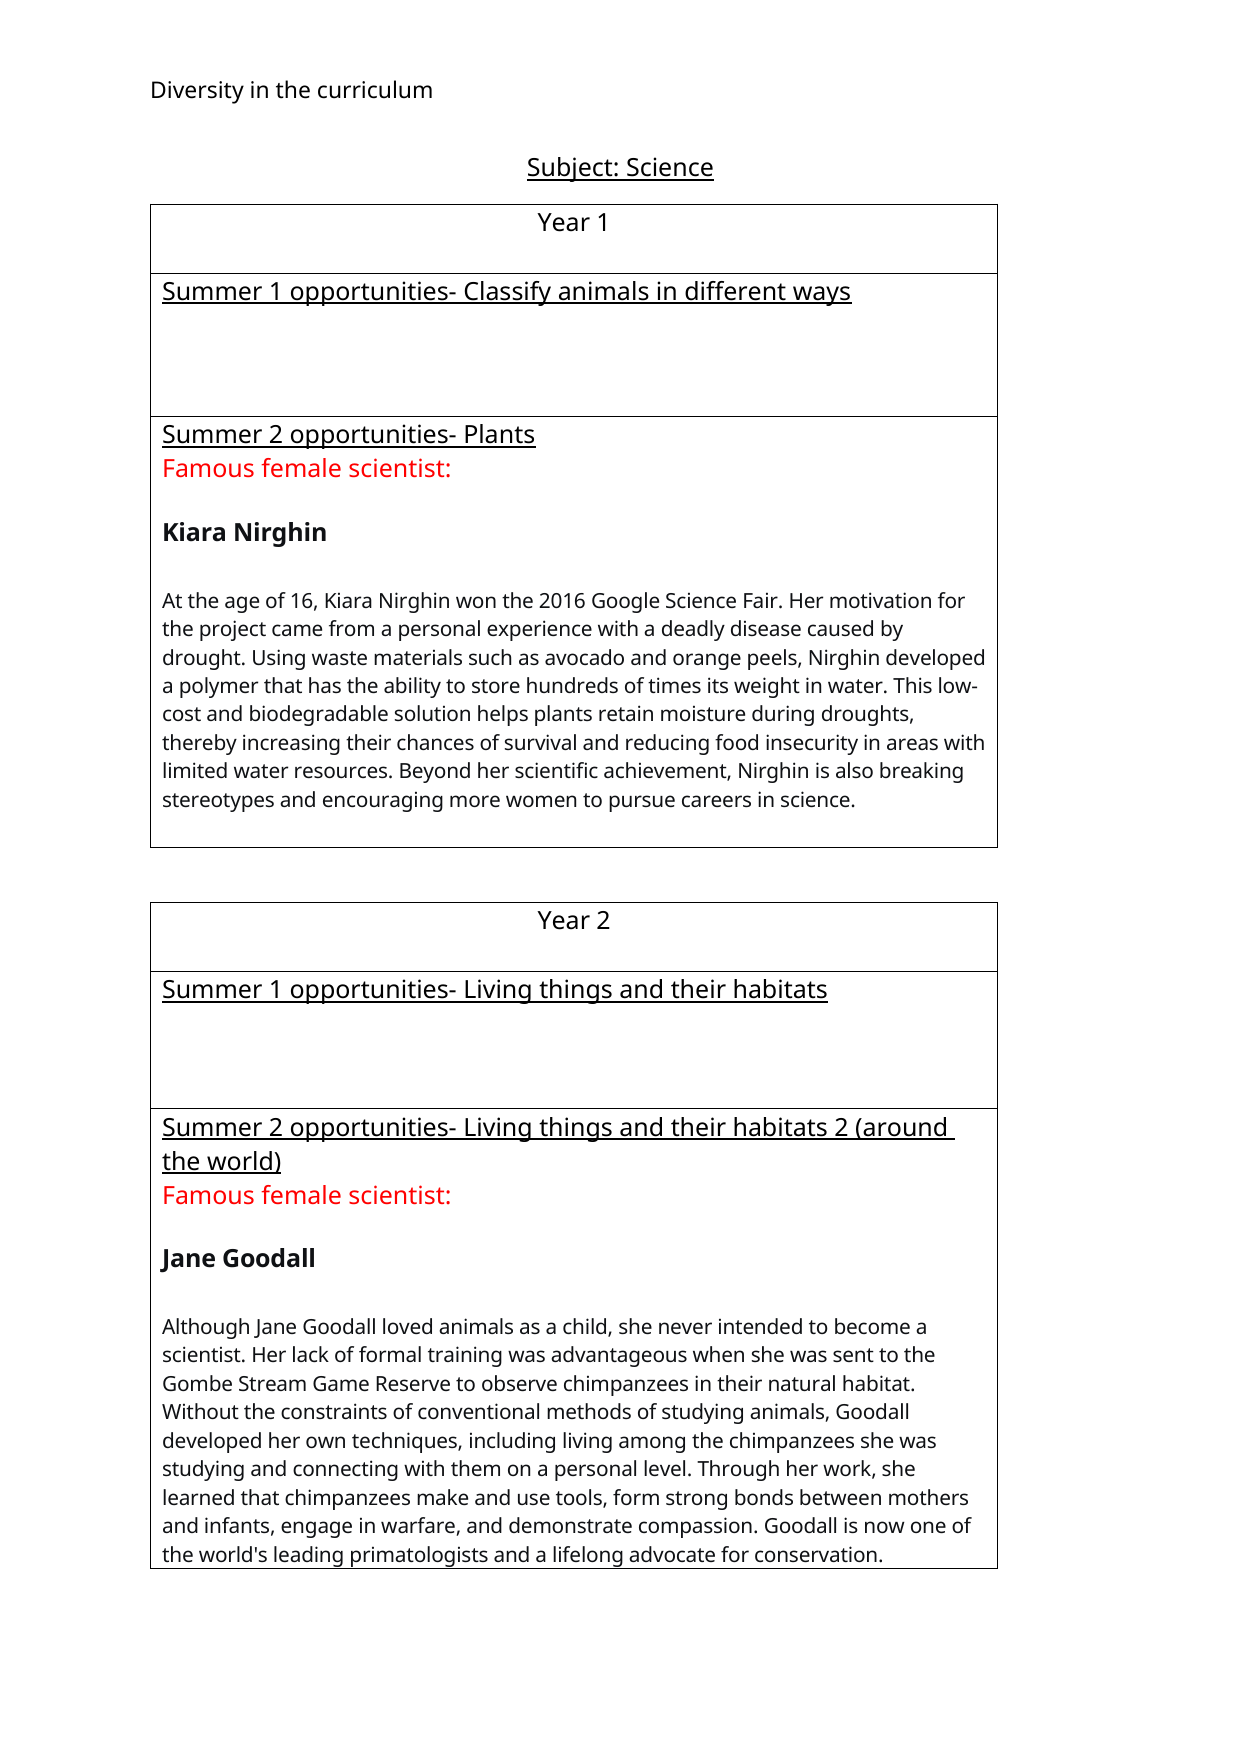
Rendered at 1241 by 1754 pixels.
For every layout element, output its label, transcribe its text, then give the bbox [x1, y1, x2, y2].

table_cell Summer 2 opportunities- Plants Famous female scientist: Kiara Nirghin At the age of 16, Kiara Nirghin won the 2016 Google Science Fair. Her motivation for the project came from a personal experience with a deadly disease caused by drought. Using waste materials such as avocado and orange peels, Nirghin developed a polymer that has the ability to store hundreds of times its weight in water. This low-cost and biodegradable solution helps plants retain moisture during droughts, thereby increasing their chances of survival and reducing food insecurity in areas with limited water resources. Beyond her scientific achievement, Nirghin is also breaking stereotypes and encouraging more women to pursue careers in science. [151, 417, 997, 847]
text Subject: Science [150, 150, 1090, 184]
table_cell Summer 2 opportunities- Living things and their habitats 2 (around the world) Famous female scientist: Jane Goodall Although Jane Goodall loved animals as a child, she never intended to become a scientist. Her lack of formal training was advantageous when she was sent to the Gombe Stream Game Reserve to observe chimpanzees in their natural habitat. Without the constraints of conventional methods of studying animals, Goodall developed her own techniques, including living among the chimpanzees she was studying and connecting with them on a personal level. Through her work, she learned that chimpanzees make and use tools, form strong bonds between mothers and infants, engage in warfare, and demonstrate compassion. Goodall is now one of the world's leading primatologists and a lifelong advocate for conservation. [151, 1109, 997, 1568]
table_header Year 2 [151, 903, 997, 971]
table_cell Summer 1 opportunities- Living things and their habitats [151, 972, 997, 1108]
table_header Year 1 [151, 205, 997, 273]
table_cell Summer 1 opportunities- Classify animals in different ways [151, 274, 997, 416]
